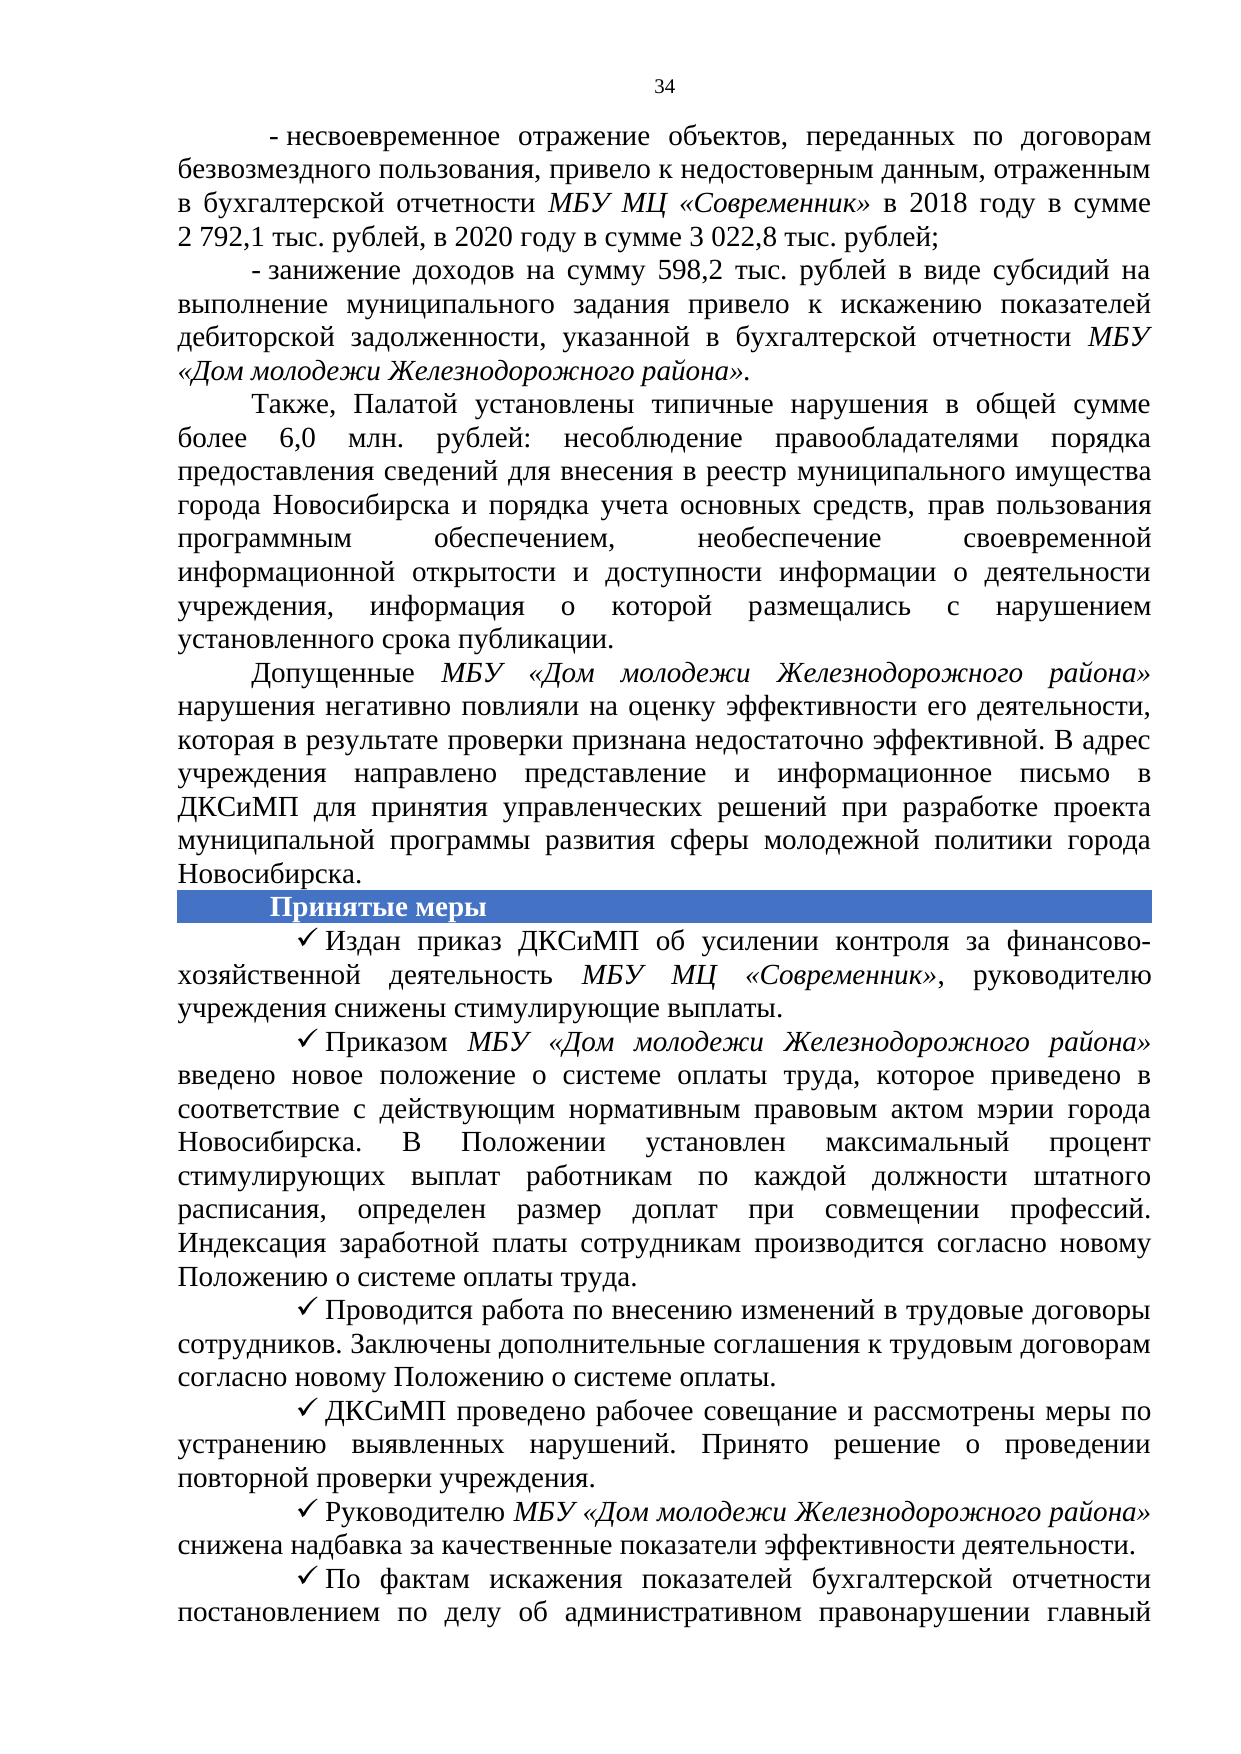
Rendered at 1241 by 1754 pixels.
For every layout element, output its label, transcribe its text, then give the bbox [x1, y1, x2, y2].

list Приказом МБУ «Дом молодежи Железнодорожного района» введено новое положение о системе оплаты труда, которое приведено в соответствие с действующим нормативным правовым актом мэрии города Новосибирска. В Положении установлен максимальный процент стимулирующих выплат работникам по каждой должности штатного расписания, определен размер доплат при совмещении профессий. Индексация заработной платы сотрудникам производится согласно новому Положению о системе оплаты труда. [177, 1024, 1152, 1292]
list Руководителю МБУ «Дом молодежи Железнодорожного района» снижена надбавка за качественные показатели эффективности деятельности. [177, 1494, 1152, 1561]
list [177, 1561, 1152, 1628]
list Проводится работа по внесению изменений в трудовые договоры сотрудников. Заключены дополнительные соглашения к трудовым договорам согласно новому Положению о системе оплаты. [177, 1292, 1152, 1393]
text - занижение доходов на сумму 598,2 тыс. рублей в виде субсидий на выполнение муниципального задания привело к искажению показателей дебиторской задолженности, указанной в бухгалтерской отчетности МБУ «Дом молодежи Железнодорожного района». [177, 252, 1152, 386]
text - несвоевременное отражение объектов, переданных по договорам безвозмездного пользования, привело к недостоверным данным, отраженным в бухгалтерской отчетности МБУ МЦ «Современник» в 2018 году в сумме 2 792,1 тыс. рублей, в 2020 году в сумме 3 022,8 тыс. рублей; [177, 118, 1152, 252]
table_header Принятые меры [177, 890, 1152, 923]
text Также, Палатой установлены типичные нарушения в общей сумме более 6,0 млн. рублей: несоблюдение правообладателями порядка предоставления сведений для внесения в реестр муниципального имущества города Новосибирска и порядка учета основных средств, прав пользования программным обеспечением, необеспечение своевременной информационной открытости и доступности информации о деятельности учреждения, информация о которой размещались с нарушением установленного срока публикации. [177, 386, 1152, 655]
list Издан приказ ДКСиМП об усилении контроля за финансово-хозяйственной деятельность МБУ МЦ «Современник», руководителю учреждения снижены стимулирующие выплаты. [177, 923, 1152, 1024]
list ДКСиМП проведено рабочее совещание и рассмотрены меры по устранению выявленных нарушений. Принято решение о проведении повторной проверки учреждения. [177, 1393, 1152, 1494]
text Допущенные МБУ «Дом молодежи Железнодорожного района» нарушения негативно повлияли на оценку эффективности его деятельности, которая в результате проверки признана недостаточно эффективной. В адрес учреждения направлено представление и информационное письмо в ДКСиМП для принятия управленческих решений при разработке проекта муниципальной программы развития сферы молодежной политики города Новосибирска. [177, 655, 1152, 889]
